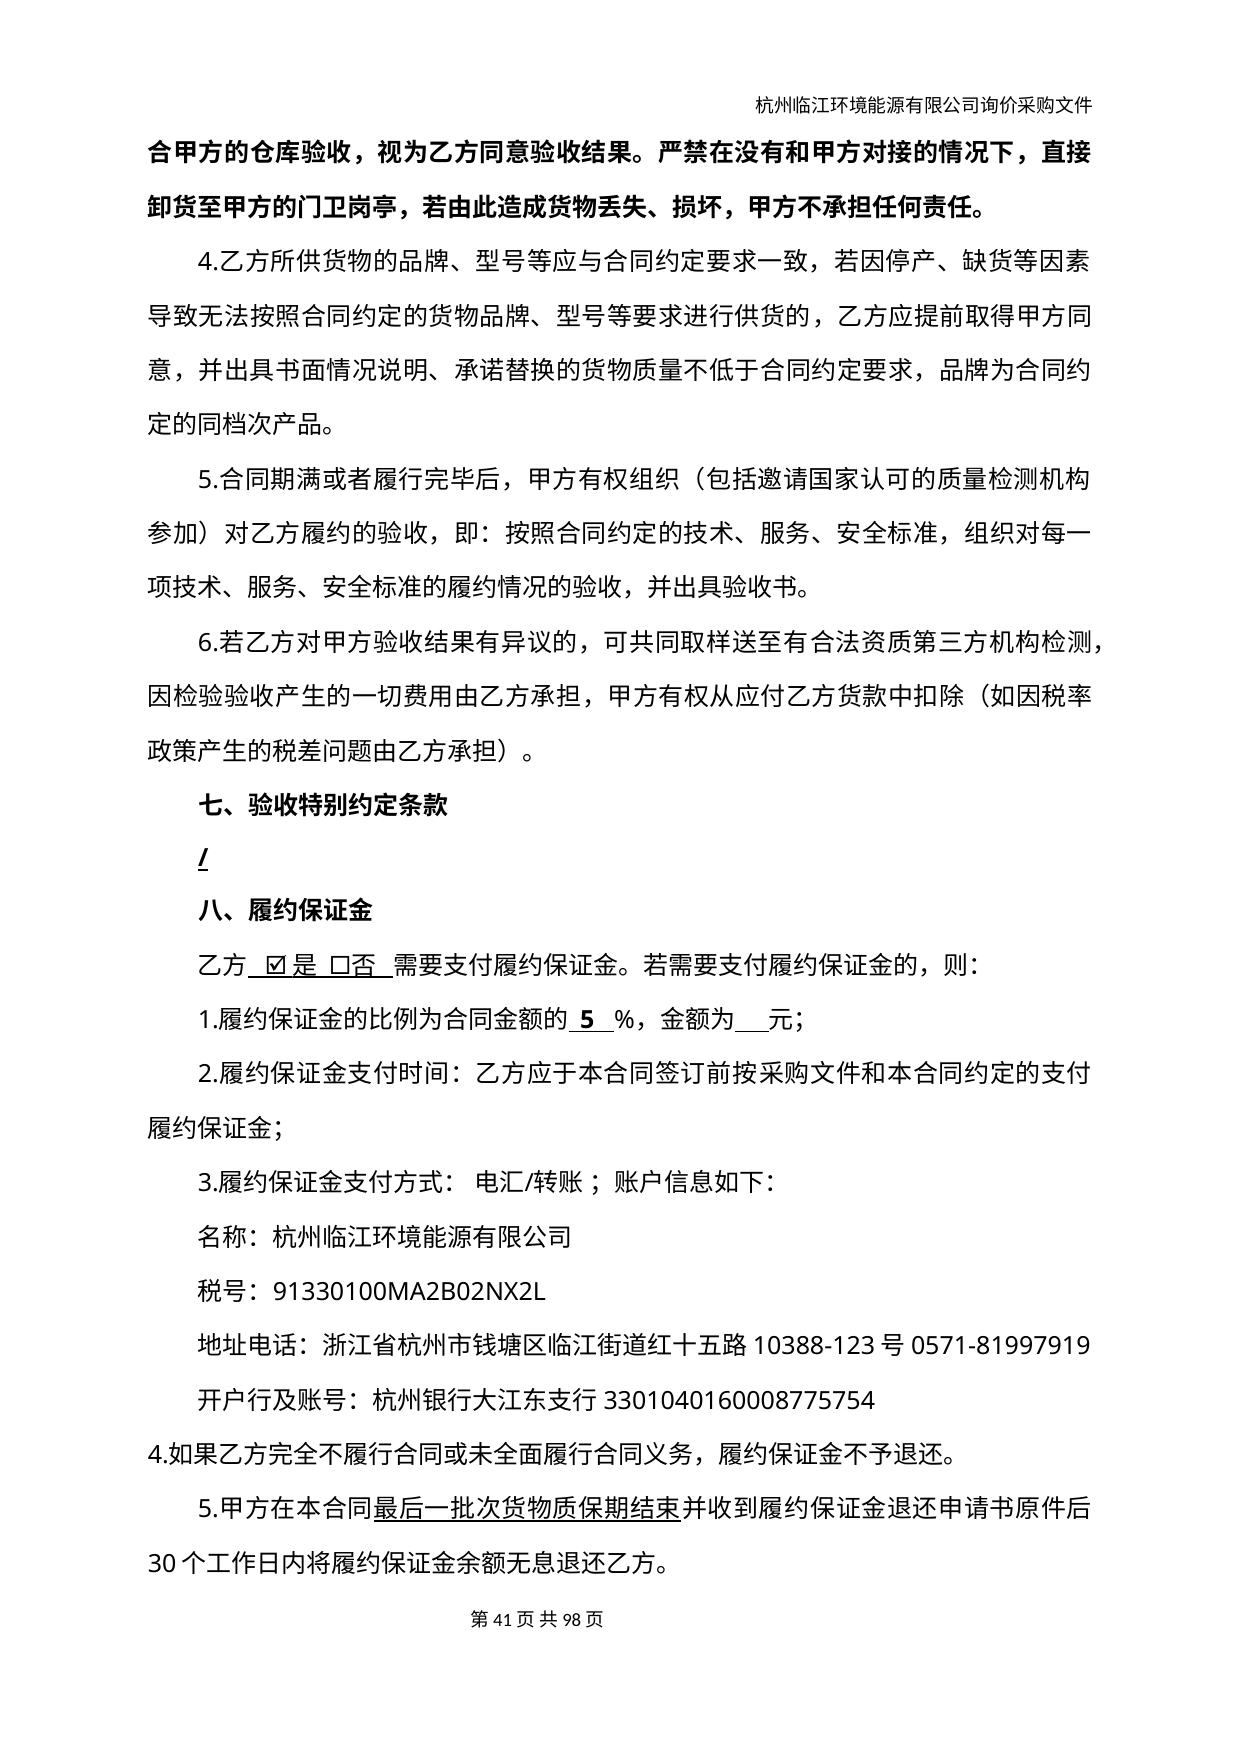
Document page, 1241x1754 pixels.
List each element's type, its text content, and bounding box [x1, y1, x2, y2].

list 4.如果乙方完全不履行合同或未全面履行合同义务，履约保证金不予退还。 [148, 1434, 1092, 1471]
text 2.履约保证金支付时间：乙方应于本合同签订前按采购文件和本合同约定的支付履约保证金； [148, 1054, 1092, 1144]
text 八、履约保证金 [148, 891, 1092, 927]
text 税号：91330100MA2B02NX2L [148, 1271, 1092, 1308]
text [148, 133, 1092, 223]
text / [148, 840, 1092, 874]
text 3.履约保证金支付方式： 电汇/转账 ；账户信息如下： [148, 1163, 1092, 1199]
text 开户行及账号：杭州银行大江东支行 3301040160008775754 [148, 1380, 1092, 1416]
text 5.合同期满或者履行完毕后，甲方有权组织（包括邀请国家认可的质量检测机构参加）对乙方履约的验收，即：按照合同约定的技术、服务、安全标准，组织对每一项技术、服务、安全标准的履约情况的验收，并出具验收书。 [148, 459, 1092, 604]
text 6.若乙方对甲方验收结果有异议的，可共同取样送至有合法资质第三方机构检测，因检验验收产生的一切费用由乙方承担，甲方有权从应付乙方货款中扣除（如因税率政策产生的税差问题由乙方承担）。 [148, 622, 1092, 767]
text 名称：杭州临江环境能源有限公司 [148, 1217, 1092, 1253]
text 乙方 是 否 需要支付履约保证金。若需要支付履约保证金的，则： [148, 945, 1092, 981]
text 1.履约保证金的比例为合同金额的 5 %，金额为 元； [148, 999, 1092, 1036]
list 5.甲方在本合同最后一批次货物质保期结束并收到履约保证金退还申请书原件后 30个工作日内将履约保证金余额无息退还乙方。 [148, 1489, 1092, 1579]
text 4.乙方所供货物的品牌、型号等应与合同约定要求一致，若因停产、缺货等因素导致无法按照合同约定的货物品牌、型号等要求进行供货的，乙方应提前取得甲方同意，并出具书面情况说明、承诺替换的货物质量不低于合同约定要求，品牌为合同约定的同档次产品。 [148, 242, 1092, 441]
text 七、验收特别约定条款 [148, 785, 1092, 822]
text 地址电话：浙江省杭州市钱塘区临江街道红十五路10388-123号 0571-81997919 [148, 1326, 1092, 1362]
